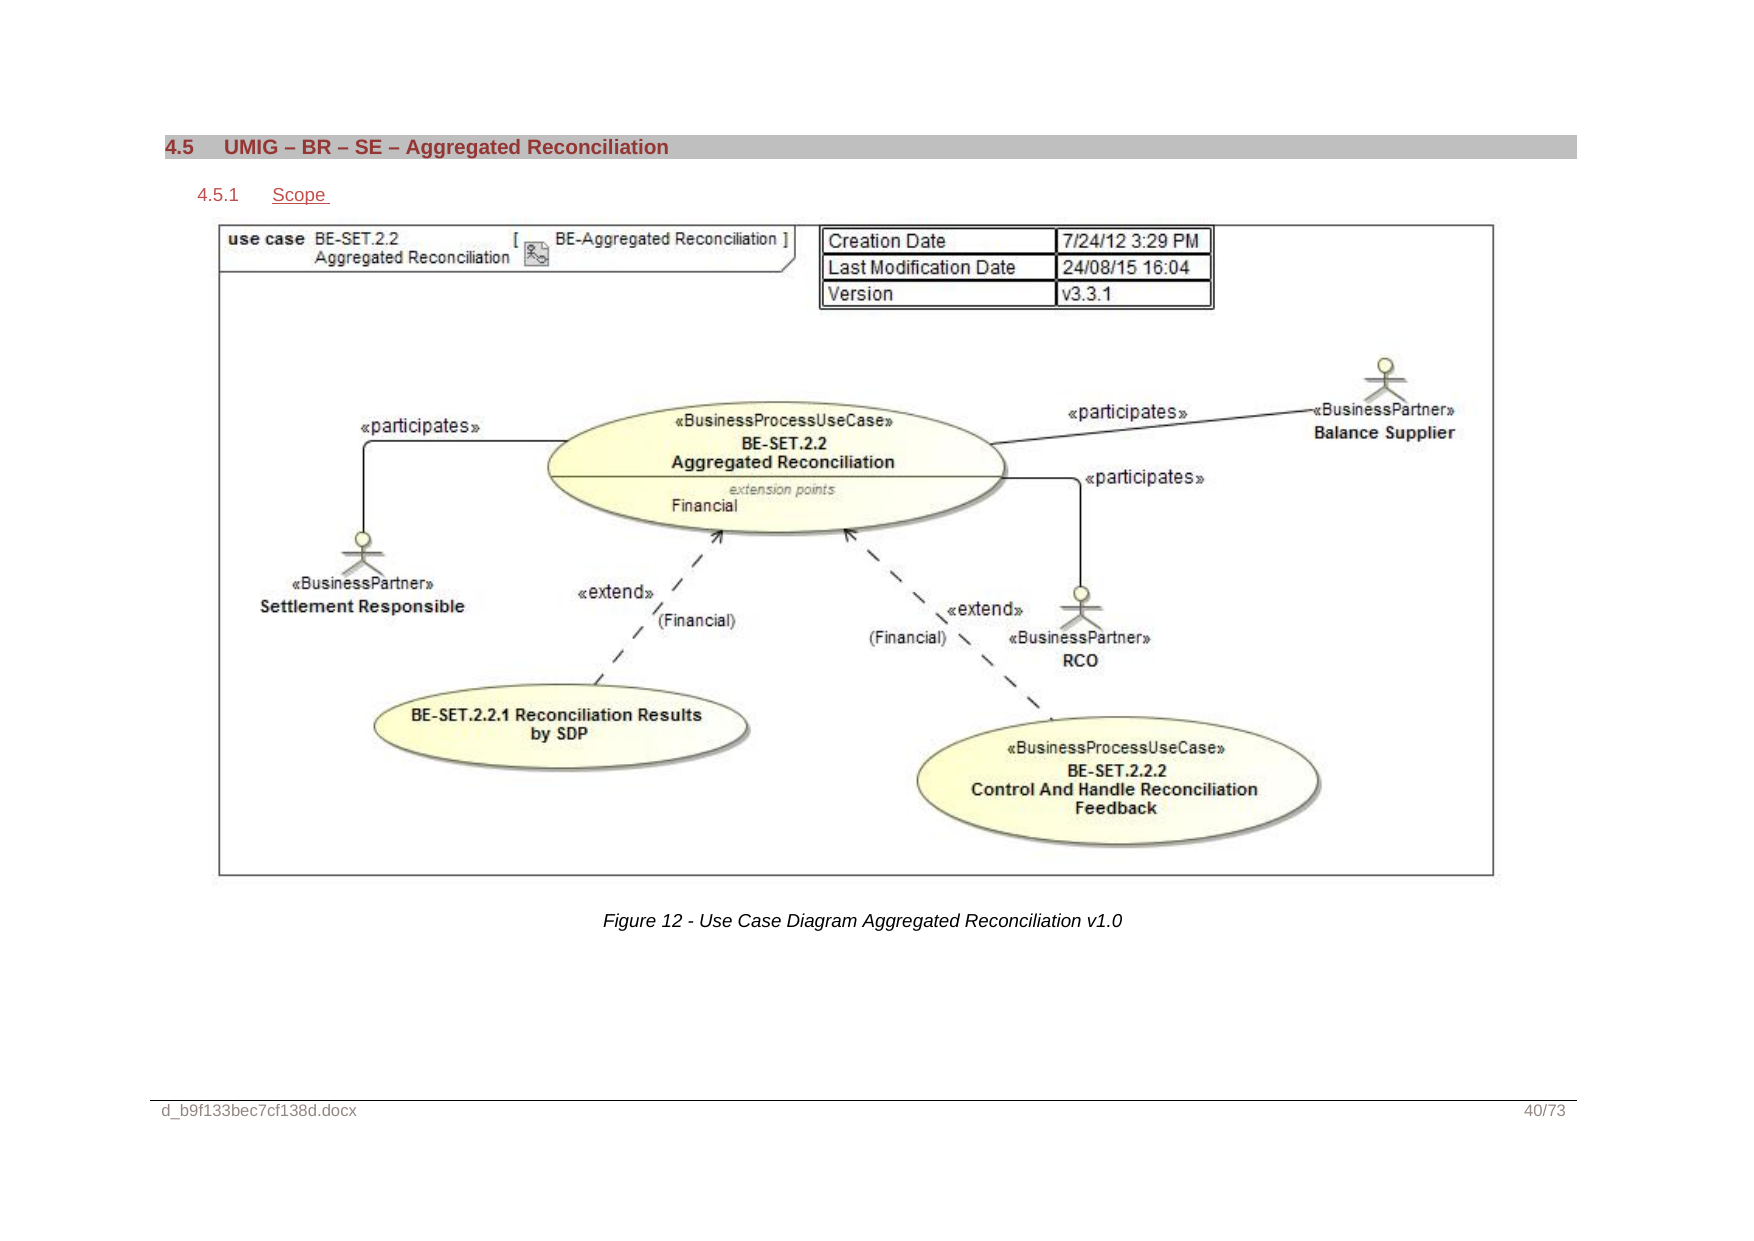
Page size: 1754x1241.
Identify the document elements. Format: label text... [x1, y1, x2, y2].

picture [211, 217, 1516, 898]
subtitle UMIG – BR – SE – Aggregated Reconciliation [165, 135, 1577, 159]
text Figure 12 - Use Case Diagram Aggregated Reconciliation v1.0 [165, 910, 1562, 931]
subtitle Scope [197, 184, 1577, 205]
